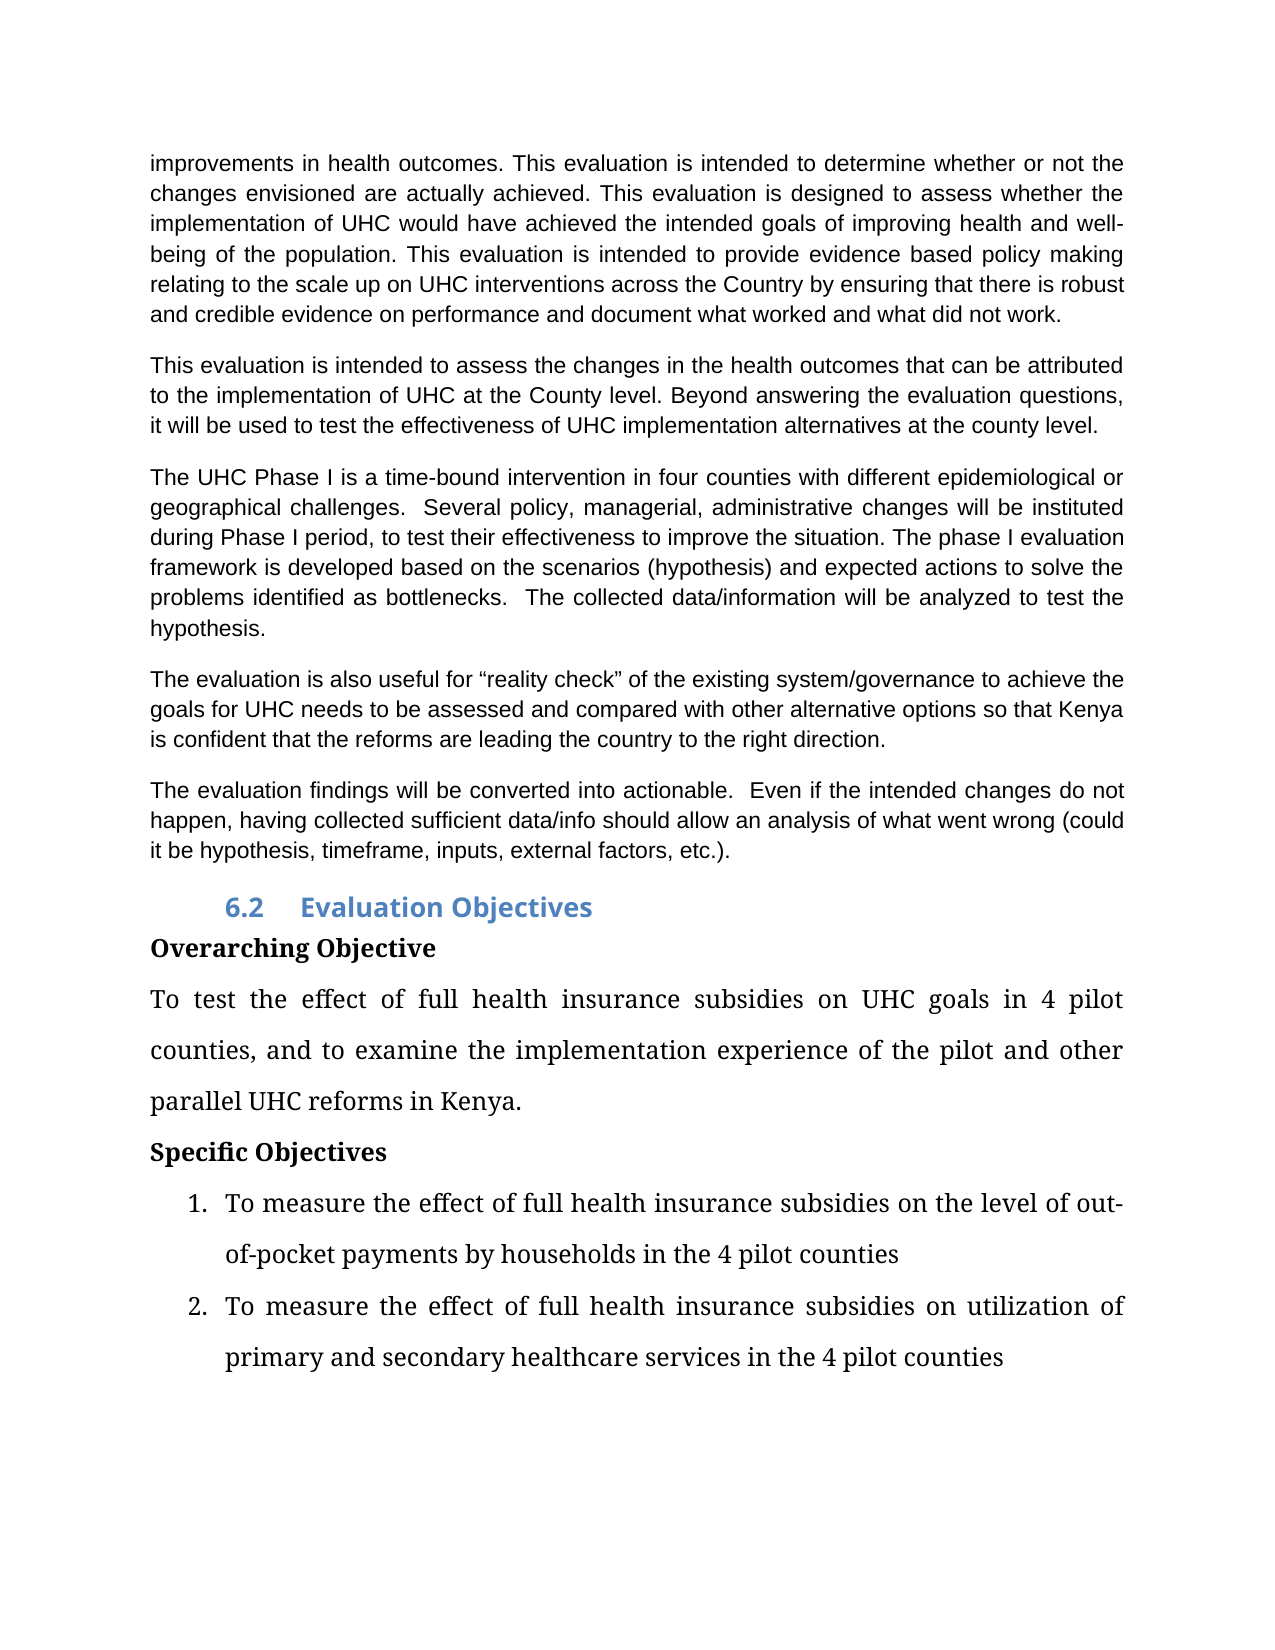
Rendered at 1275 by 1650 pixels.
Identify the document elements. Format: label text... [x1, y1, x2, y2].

text Specific Objectives [150, 1135, 1125, 1169]
text To test the effect of full health insurance subsidies on UHC goals in 4 pilot counties, and to examine the implementation experience of the pilot and other parallel UHC reforms in Kenya. [150, 982, 1125, 1118]
text The evaluation findings will be converted into actionable. Even if the intended changes do not happen, having collected sufficient data/info should allow an analysis of what went wrong (could it be hypothesis, timeframe, inputs, external factors, etc.). [150, 777, 1125, 864]
subtitle Evaluation Objectives [225, 888, 1125, 925]
text This evaluation is intended to assess the changes in the health outcomes that can be attributed to the implementation of UHC at the County level. Beyond answering the evaluation questions, it will be used to test the effectiveness of UHC implementation alternatives at the county level. [150, 352, 1125, 439]
text The evaluation is also useful for “reality check” of the existing system/governance to achieve the goals for UHC needs to be assessed and compared with other alternative options so that Kenya is confident that the reforms are leading the country to the right direction. [150, 666, 1125, 752]
list To measure the effect of full health insurance subsidies on utilization of primary and secondary healthcare services in the 4 pilot counties [187, 1288, 1125, 1373]
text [150, 150, 1125, 327]
text Overarching Objective [150, 931, 1125, 965]
text The UHC Phase I is a time-bound intervention in four counties with different epidemiological or geographical challenges. Several policy, managerial, administrative changes will be instituted during Phase I period, to test their effectiveness to improve the situation. The phase I evaluation framework is developed based on the scenarios (hypothesis) and expected actions to solve the problems identified as bottlenecks. The collected data/information will be analyzed to test the hypothesis. [150, 463, 1125, 641]
list To measure the effect of full health insurance subsidies on the level of out-of-pocket payments by households in the 4 pilot counties [187, 1186, 1125, 1271]
